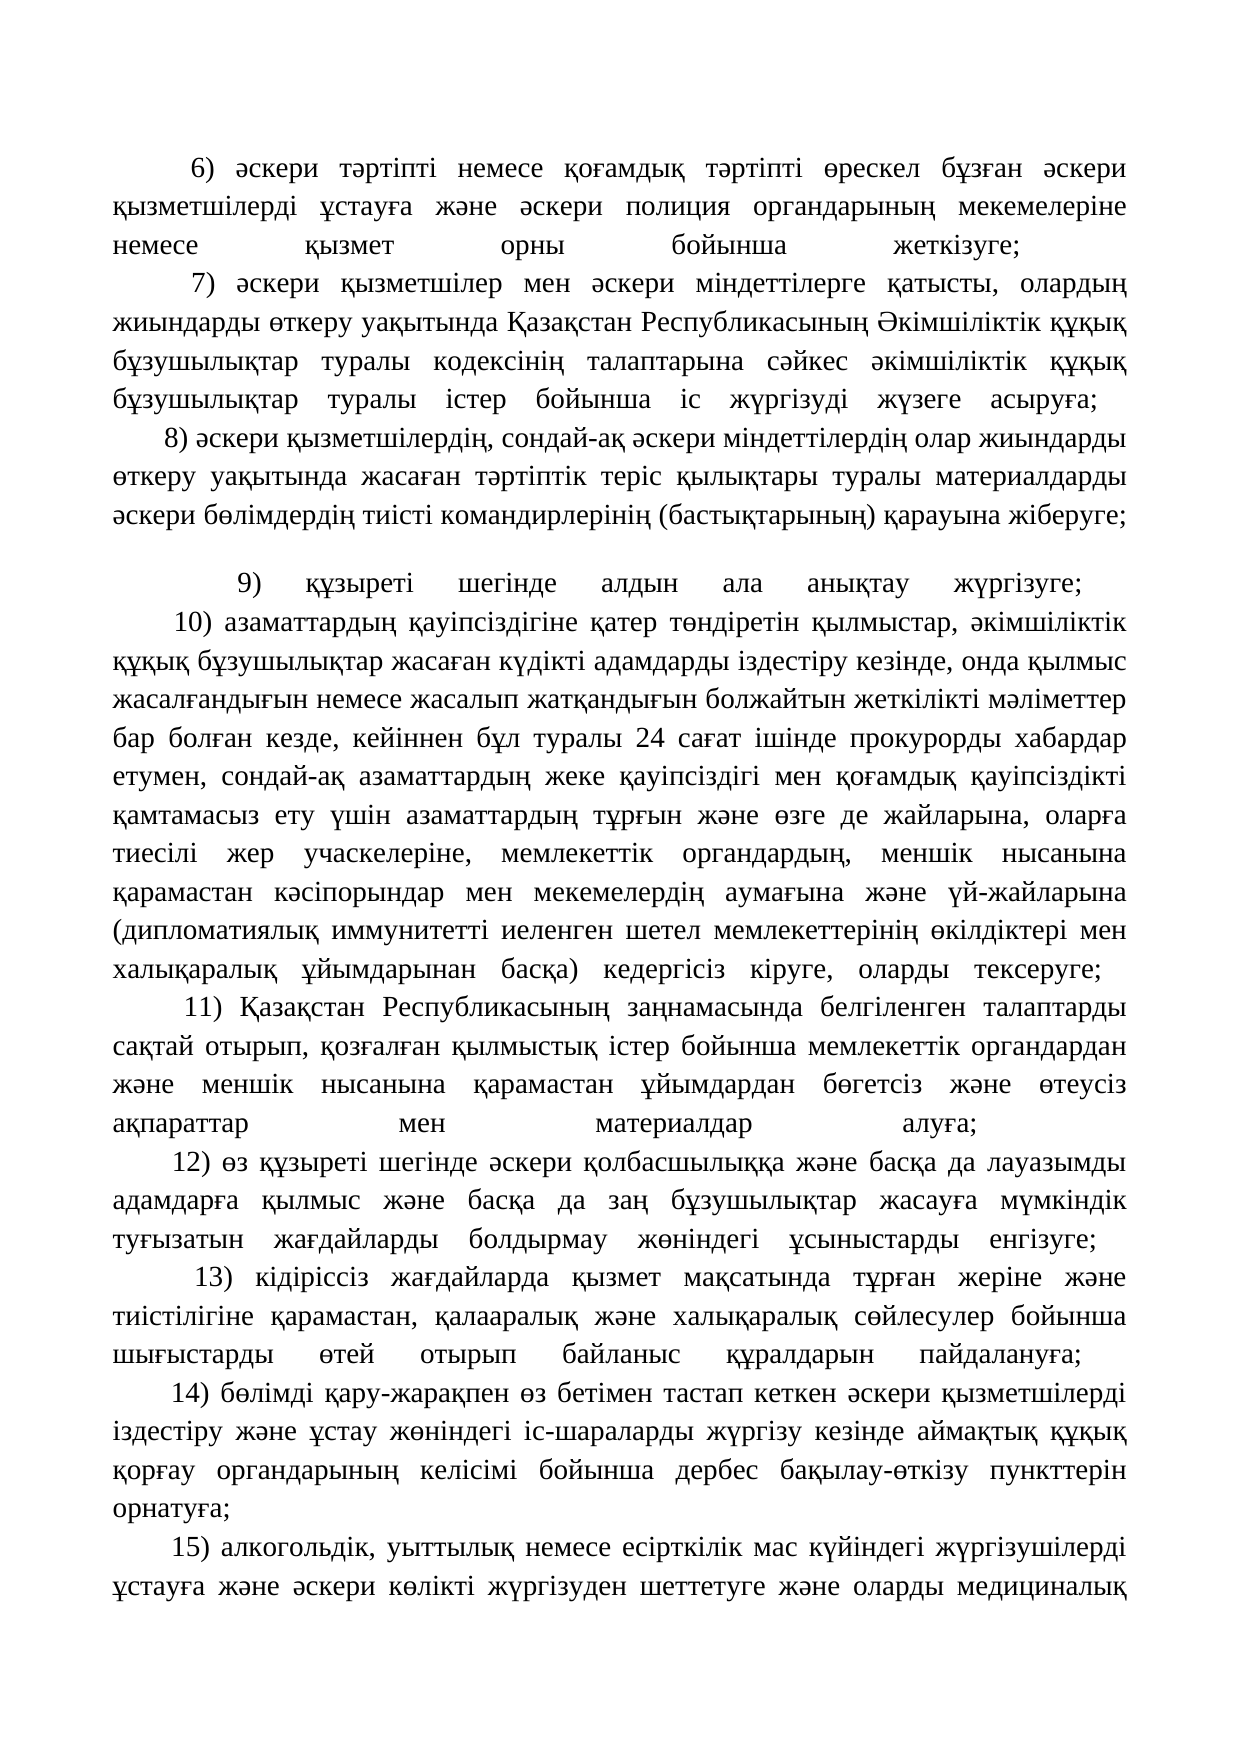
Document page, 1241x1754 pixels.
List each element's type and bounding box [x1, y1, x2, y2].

text [112, 150, 1128, 1601]
